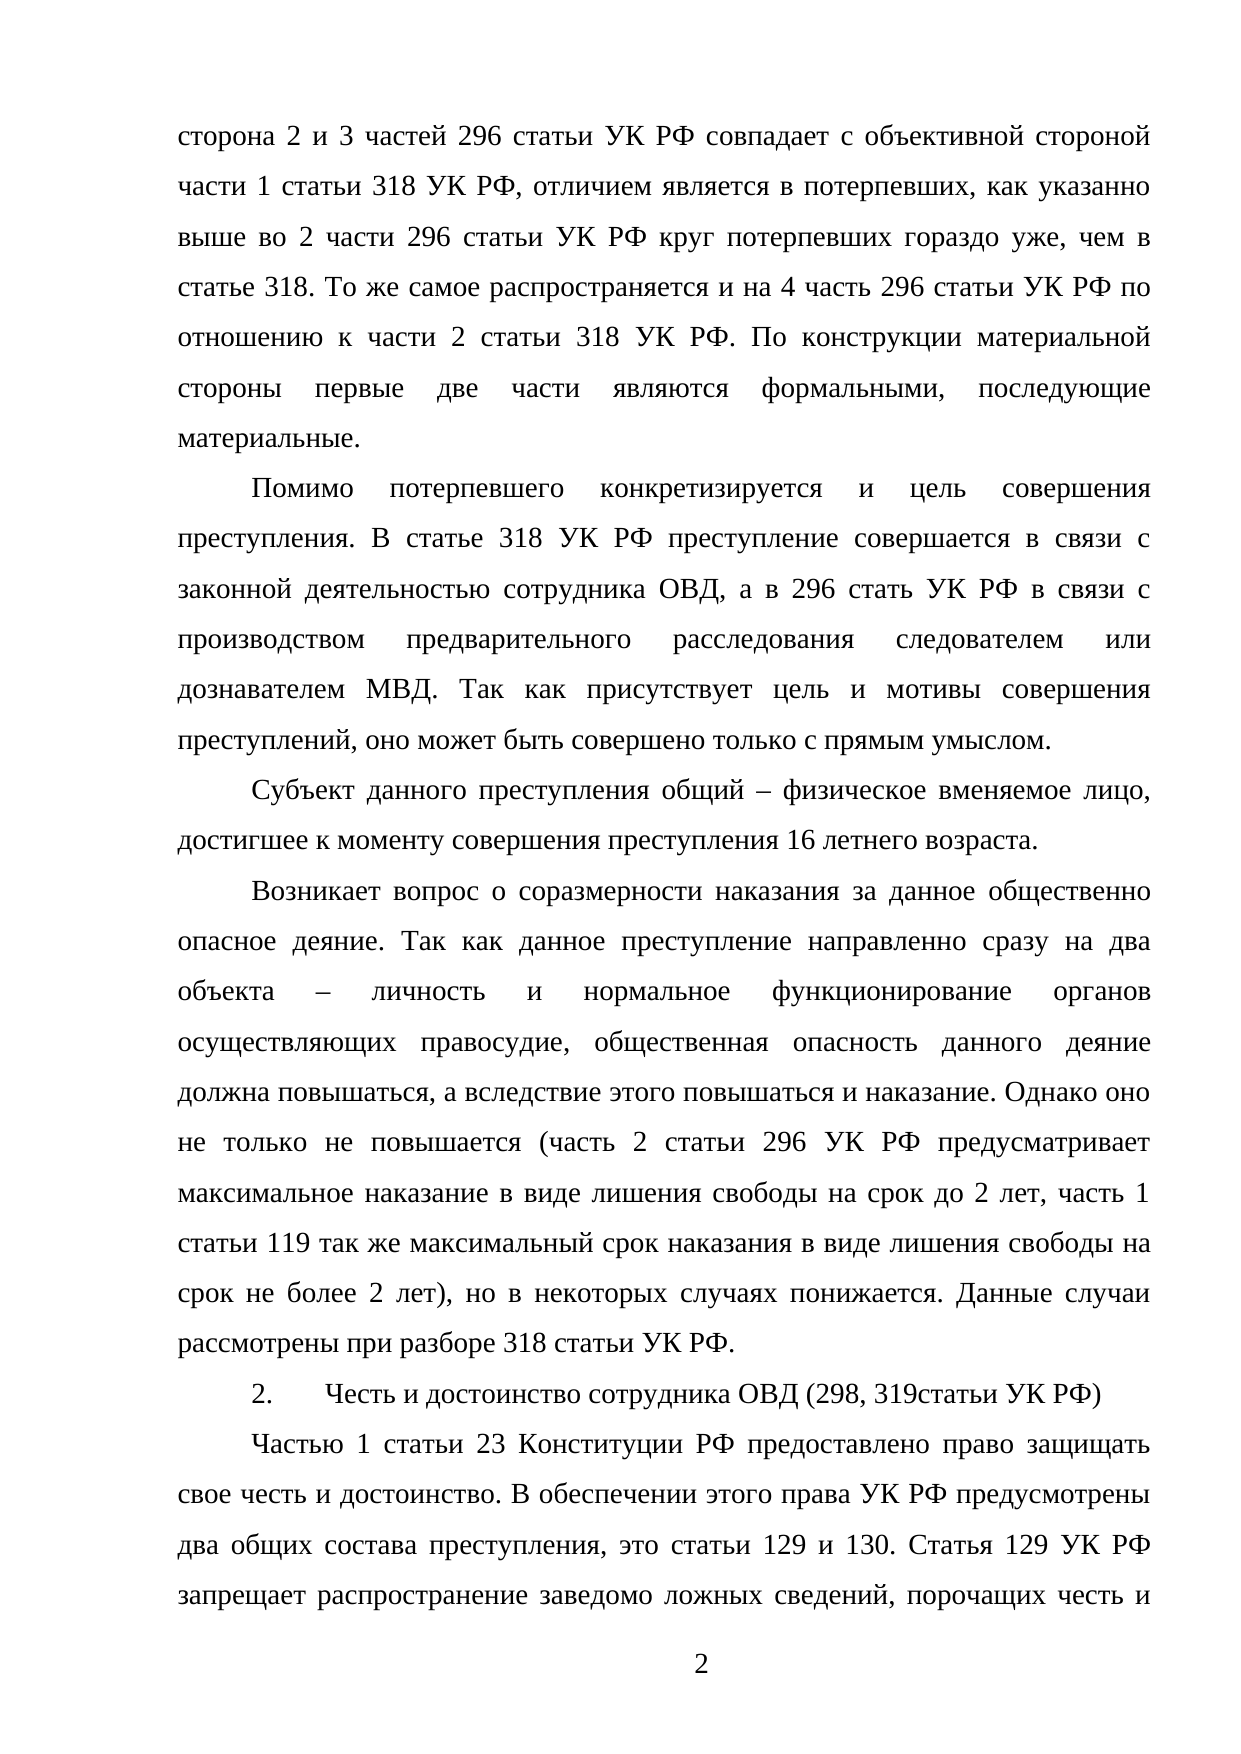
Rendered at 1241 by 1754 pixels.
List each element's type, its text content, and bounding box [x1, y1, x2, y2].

text Помимо потерпевшего конкретизируется и цель совершения преступления. В статье 318 УК РФ преступление совершается в связи с законной деятельностью сотрудника ОВД, а в 296 стать УК РФ в связи с производством предварительного расследования следователем или дознавателем МВД. Так как присутствует цель и мотивы совершения преступлений, оно может быть совершено только с прямым умыслом. [177, 470, 1152, 755]
subtitle Честь и достоинство сотрудника ОВД (298, 319статьи УК РФ) [177, 1376, 1152, 1409]
text Возникает вопрос о соразмерности наказания за данное общественно опасное деяние. Так как данное преступление направленно сразу на два объекта – личность и нормальное функционирование органов осуществляющих правосудие, общественная опасность данного деяние должна повышаться, а вследствие этого повышаться и наказание. Однако оно не только не повышается (часть 2 статьи 296 УК РФ предусматривает максимальное наказание в виде лишения свободы на срок до 2 лет, часть 1 статьи 119 так же максимальный срок наказания в виде лишения свободы на срок не более 2 лет), но в некоторых случаях понижается. Данные случаи рассмотрены при разборе 318 статьи УК РФ. [177, 873, 1152, 1359]
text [177, 1426, 1152, 1611]
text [177, 118, 1152, 453]
text Субъект данного преступления общий – физическое вменяемое лицо, достигшее к моменту совершения преступления 16 летнего возраста. [177, 772, 1152, 856]
